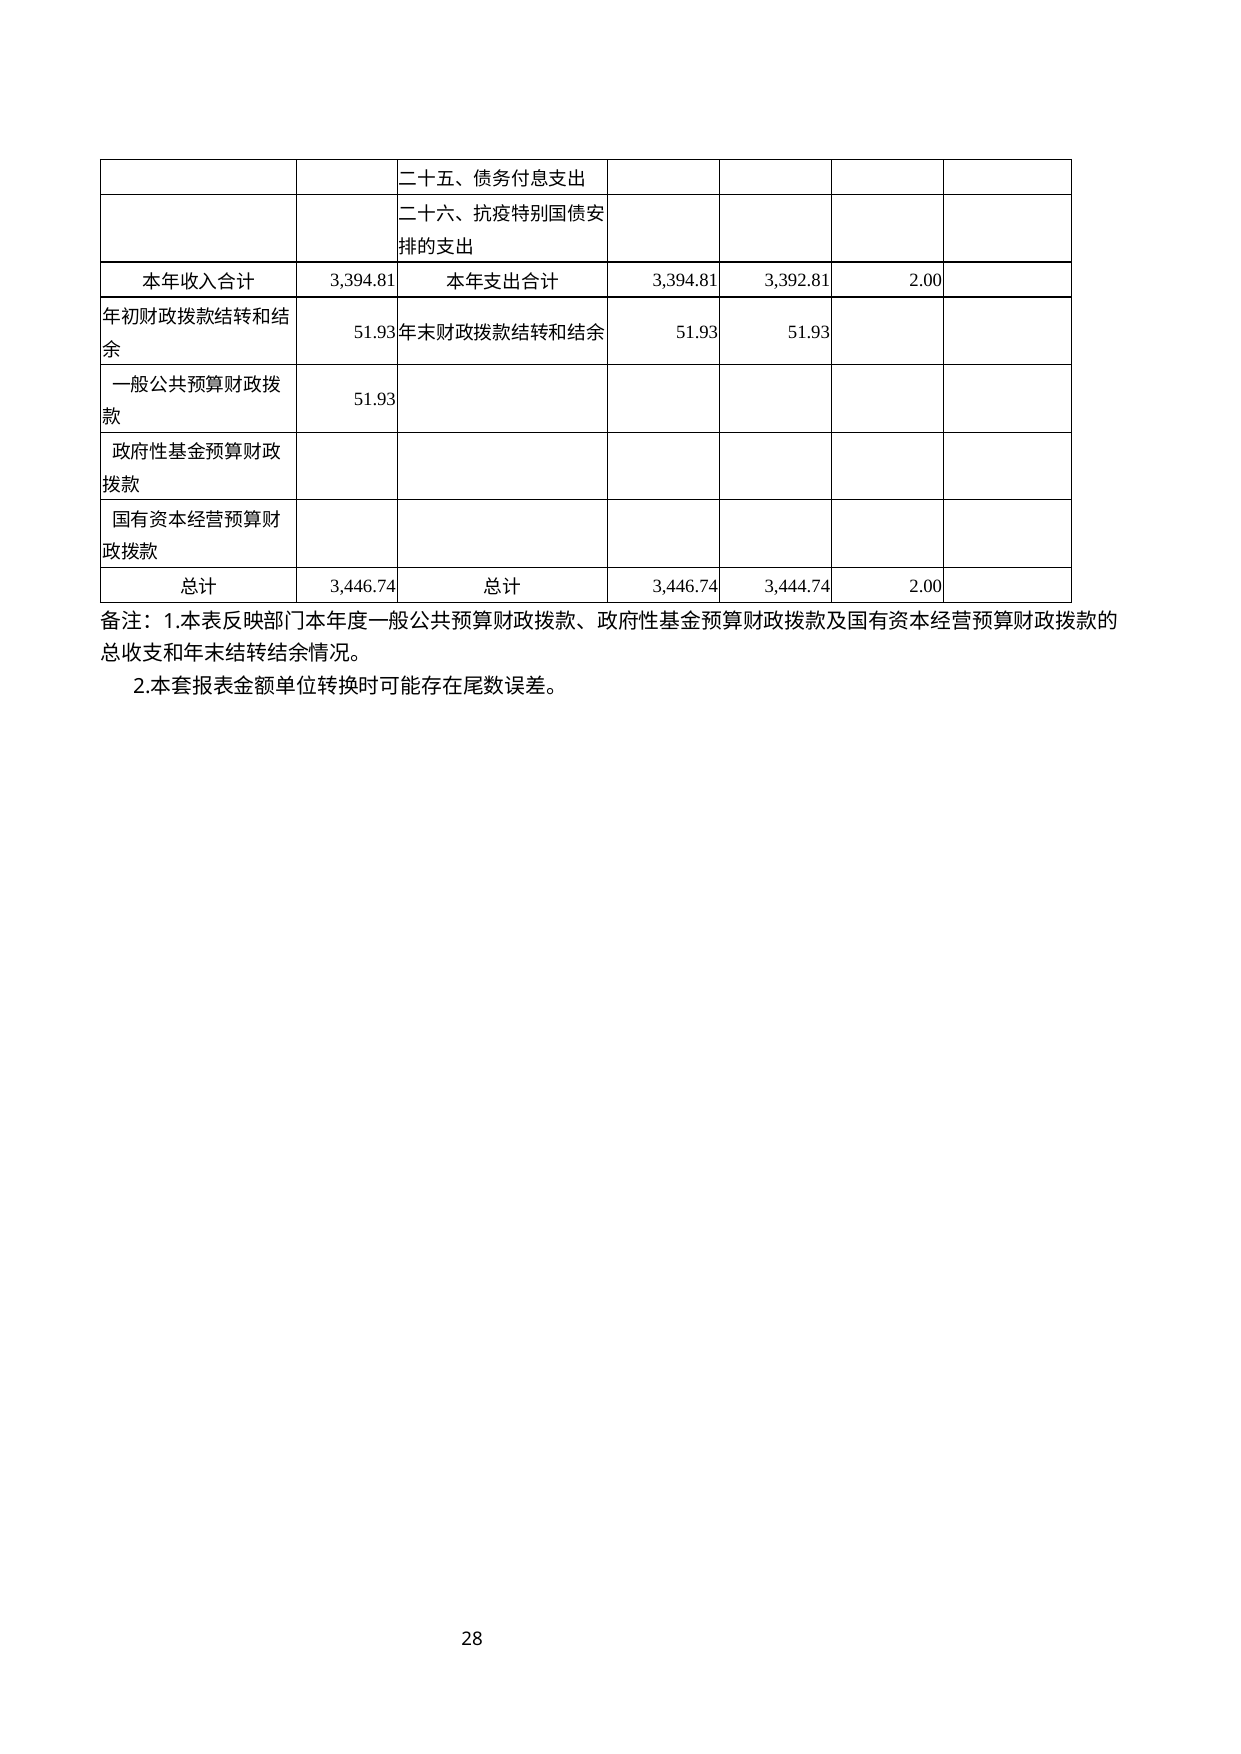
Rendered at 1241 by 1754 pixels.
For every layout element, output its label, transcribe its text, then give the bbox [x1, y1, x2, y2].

table_cell 3,394.81 [608, 263, 719, 296]
table_cell [832, 433, 943, 499]
table_cell 3,446.74 [297, 568, 397, 602]
table_cell 3,394.81 [297, 263, 397, 296]
table_cell 二十六、抗疫特别国债安排的支出 [398, 195, 607, 261]
table_cell [832, 195, 943, 261]
table_cell 一般公共预算财政拨款 [101, 365, 296, 432]
table_cell [944, 500, 1071, 567]
table_cell [101, 195, 296, 261]
table_cell [297, 195, 397, 261]
table_cell 年末财政拨款结转和结余 [398, 298, 607, 364]
table_cell [608, 160, 719, 194]
table_cell 2.00 [832, 263, 943, 296]
table_cell [720, 433, 831, 499]
table_cell [832, 500, 943, 567]
table_cell 51.93 [608, 298, 719, 364]
table_cell 51.93 [297, 298, 397, 364]
table_cell [398, 365, 607, 432]
text 备注：1.本表反映部门本年度一般公共预算财政拨款、政府性基金预算财政拨款及国有资本经营预算财政拨款的总收支和年末结转结余情况。 2.本套报表金额单位转换时可能存在尾数误差。 [100, 603, 1122, 798]
table_cell [720, 195, 831, 261]
table_cell 年初财政拨款结转和结余 [101, 298, 296, 364]
table_cell [832, 160, 943, 194]
table_cell [608, 195, 719, 261]
table_cell [101, 160, 296, 194]
table_cell [944, 365, 1071, 432]
table_cell [608, 500, 719, 567]
table_cell [944, 433, 1071, 499]
table_cell [297, 500, 397, 567]
table_cell 总计 [398, 568, 607, 602]
table_cell [608, 433, 719, 499]
table_cell [608, 365, 719, 432]
table_cell [720, 365, 831, 432]
table_cell 二十五、债务付息支出 [398, 160, 607, 194]
table_cell [944, 263, 1071, 296]
table_cell 3,444.74 [720, 568, 831, 602]
table_cell 总计 [101, 568, 296, 602]
table_cell [944, 298, 1071, 364]
table_cell 51.93 [297, 365, 397, 432]
table_cell [944, 195, 1071, 261]
table_cell 2.00 [832, 568, 943, 602]
table_cell 51.93 [720, 298, 831, 364]
table_cell [720, 500, 831, 567]
table_cell [832, 298, 943, 364]
table_cell [297, 160, 397, 194]
table_cell [944, 160, 1071, 194]
table_cell [398, 433, 607, 499]
table_cell 本年收入合计 [101, 263, 296, 296]
table_cell 国有资本经营预算财政拨款 [101, 500, 296, 567]
table_cell 3,392.81 [720, 263, 831, 296]
table_cell [398, 500, 607, 567]
table_cell 政府性基金预算财政拨款 [101, 433, 296, 499]
table_cell 本年支出合计 [398, 263, 607, 296]
table_cell 3,446.74 [608, 568, 719, 602]
table_cell [720, 160, 831, 194]
table_cell [297, 433, 397, 499]
table_cell [832, 365, 943, 432]
table_cell [944, 568, 1071, 602]
